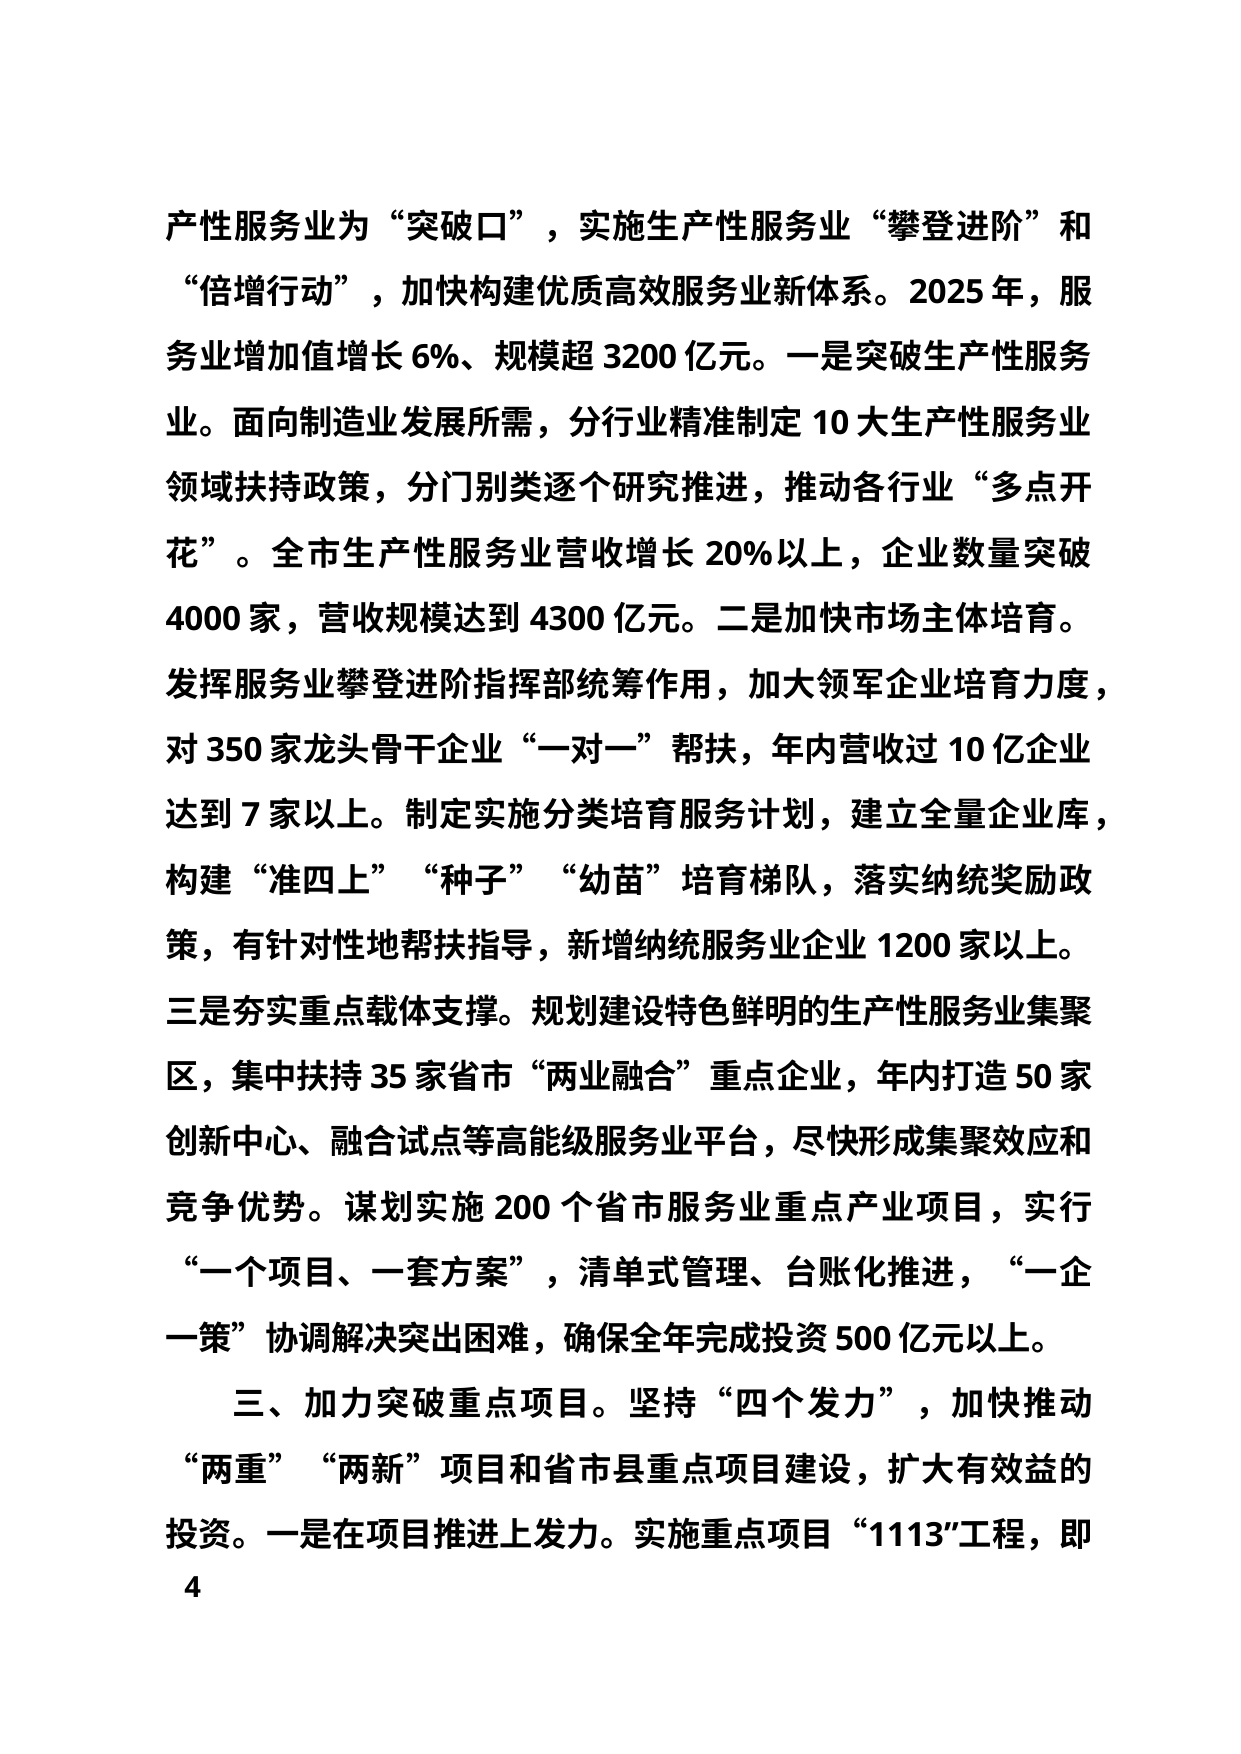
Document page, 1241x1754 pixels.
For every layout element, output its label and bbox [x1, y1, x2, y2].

text [165, 191, 1092, 1368]
text [165, 1368, 1092, 1564]
